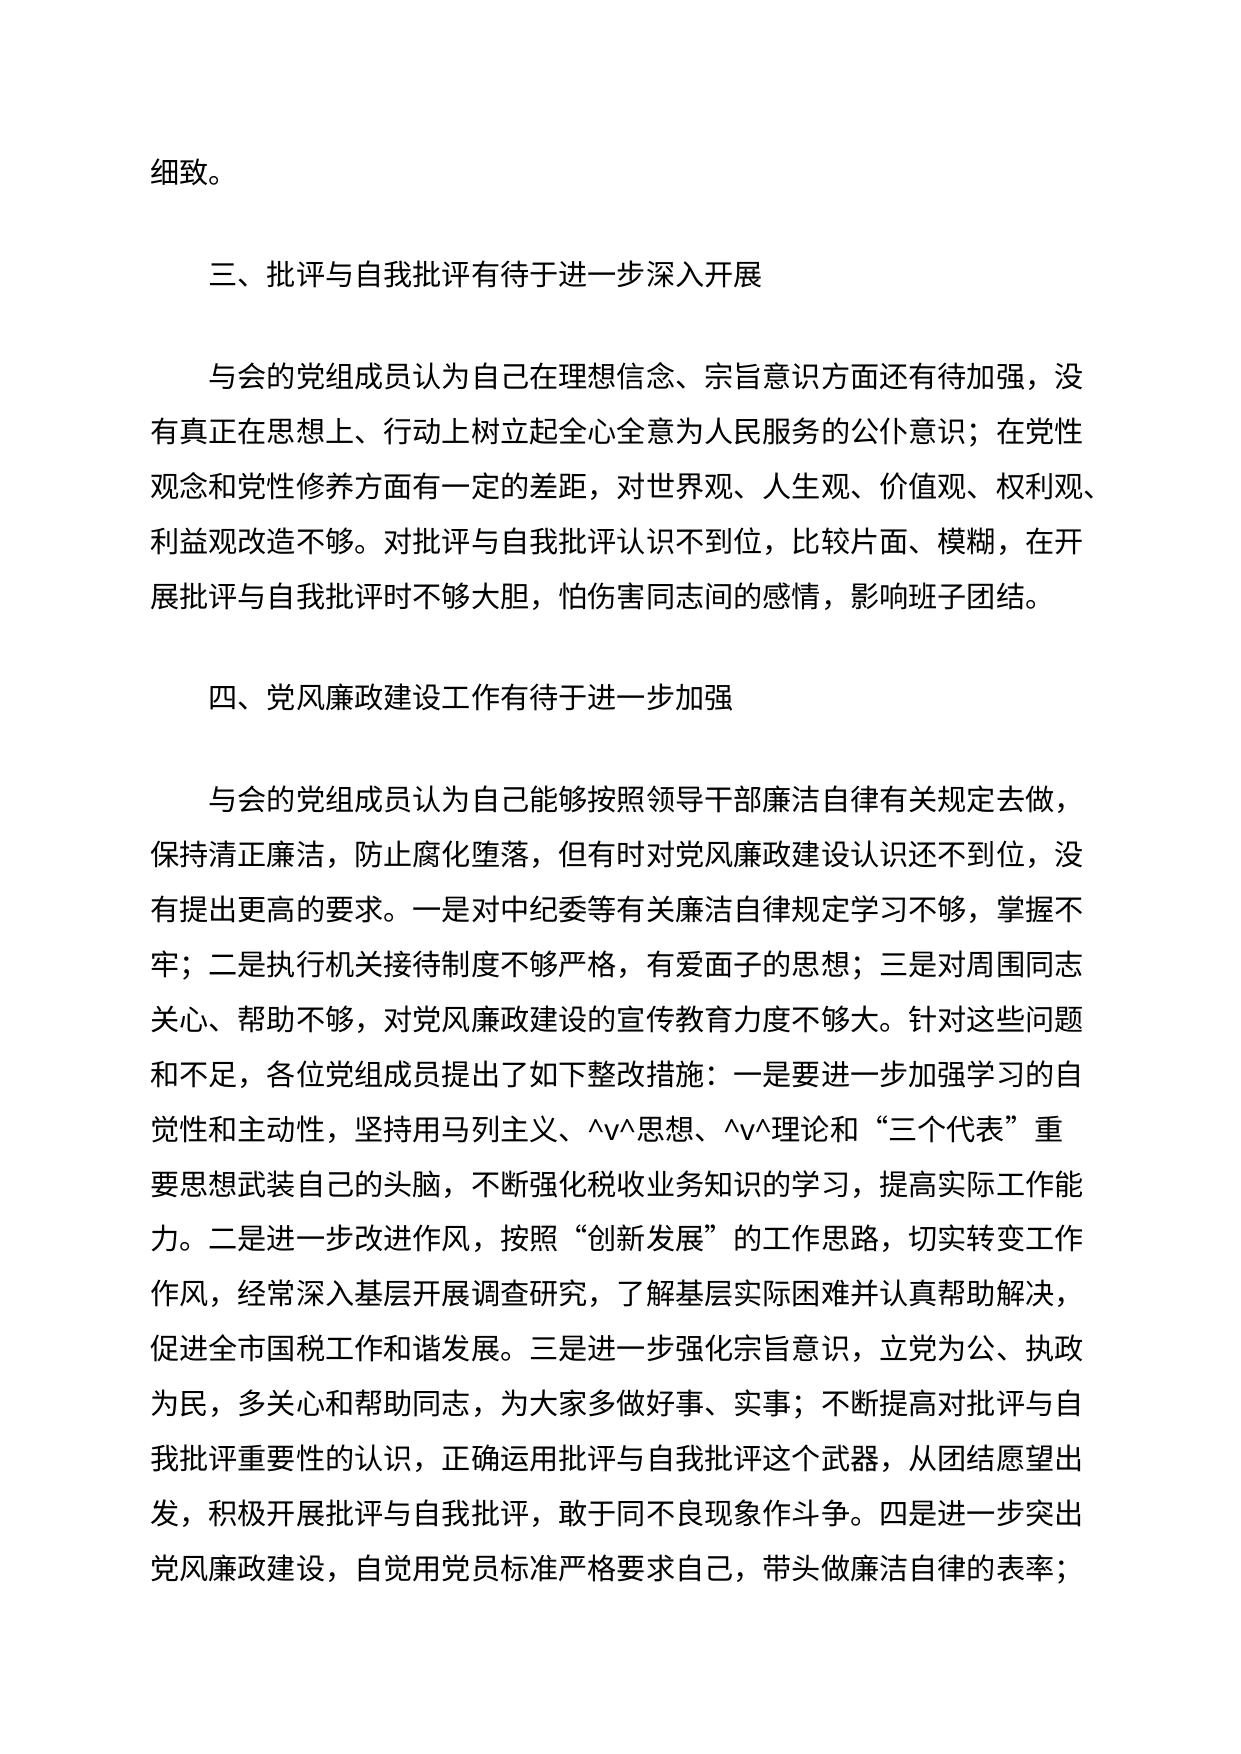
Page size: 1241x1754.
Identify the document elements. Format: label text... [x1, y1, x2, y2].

text 三、批评与自我批评有待于进一步深入开展 [150, 252, 1090, 294]
text 四、党风廉政建设工作有待于进一步加强 [150, 675, 1090, 717]
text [150, 777, 1090, 1588]
text 与会的党组成员认为自己在理想信念、宗旨意识方面还有待加强，没有真正在思想上、行动上树立起全心全意为人民服务的公仆意识；在党性观念和党性修养方面有一定的差距，对世界观、人生观、价值观、权利观、利益观改造不够。对批评与自我批评认识不到位，比较片面、模糊，在开展批评与自我批评时不够大胆，怕伤害同志间的感情，影响班子团结。 [150, 353, 1090, 615]
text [150, 150, 1090, 192]
